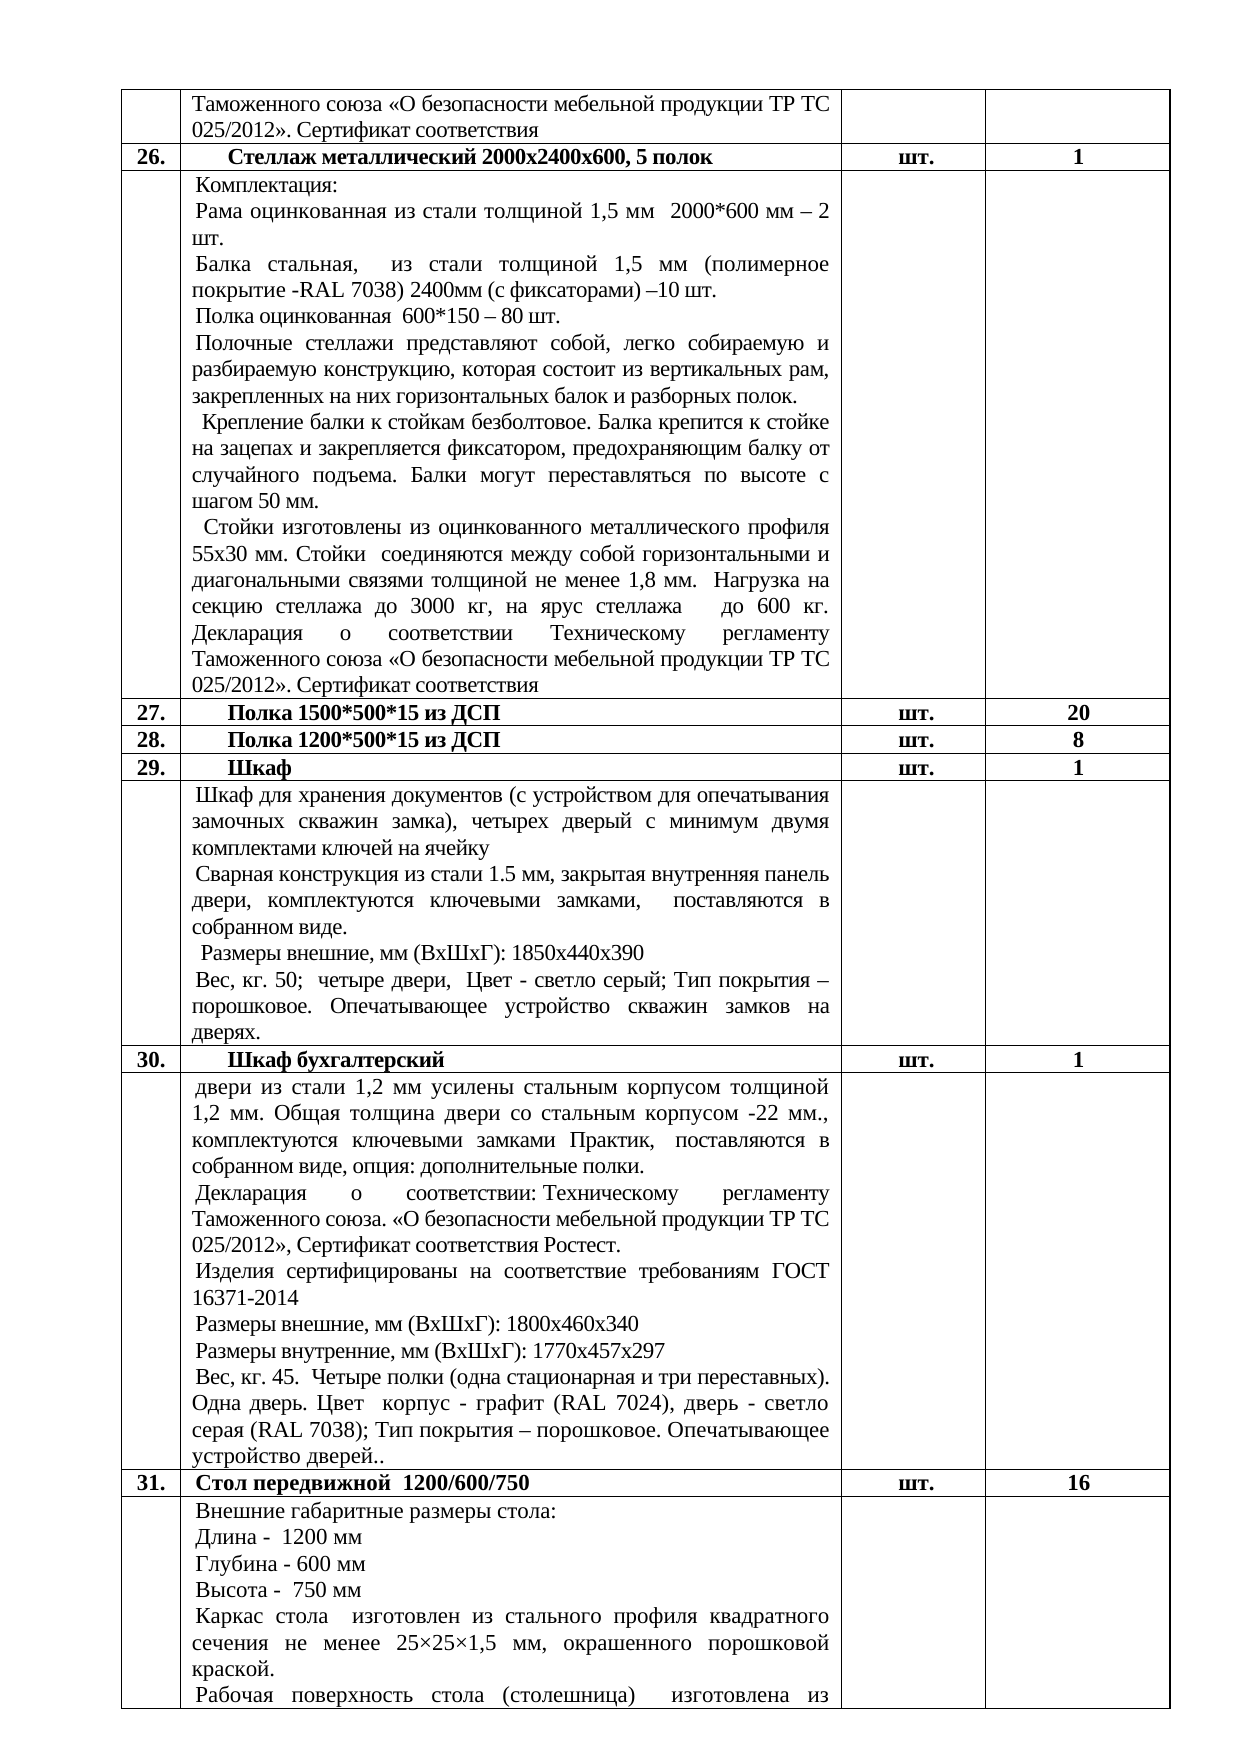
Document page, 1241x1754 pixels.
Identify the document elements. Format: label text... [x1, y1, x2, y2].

table_cell [986, 1073, 1169, 1468]
table_cell Стол передвижной 1200/600/750 [181, 1470, 841, 1496]
table_cell Полка 1500*500*15 из ДСП [181, 699, 841, 725]
table_cell [842, 171, 985, 698]
table_cell шт. [842, 726, 985, 753]
table_cell [842, 1497, 985, 1708]
table_cell 8 [986, 726, 1169, 753]
table_cell 1 [986, 1046, 1169, 1072]
table_cell двери из стали 1,2 мм усилены стальным корпусом толщиной 1,2 мм. Общая толщина двери со стальным корпусом -22 мм., комплектуются ключевыми замками Практик, поставляются в собранном виде, опция: дополнительные полки. Декларация о соответствии: Техническому регламенту Таможенного союза. «О безопасности мебельной продукции ТР ТС 025/2012», Сертификат соответствия Ростест. Изделия сертифицированы на соответствие требованиям ГОСТ 16371-2014 Размеры внешние, мм (ВхШхГ): 1800x460x340 Размеры внутренние, мм (ВхШхГ): 1770x457x297 Вес, кг. 45. Четыре полки (одна стационарная и три переставных). Одна дверь. Цвет корпус - графит (RAL 7024), дверь - светло серая (RAL 7038); Тип покрытия – порошковое. Опечатывающее устройство дверей.. [181, 1073, 841, 1468]
table_cell шт. [842, 1046, 985, 1072]
table_cell [122, 1497, 180, 1708]
table_cell шт. [842, 144, 985, 170]
table_cell [122, 781, 180, 1045]
table_cell 31. [122, 1470, 180, 1496]
table_cell Шкаф [181, 754, 841, 780]
table_cell 30. [122, 1046, 180, 1072]
table_cell Шкаф для хранения документов (с устройством для опечатывания замочных скважин замка), четырех дверый с минимум двумя комплектами ключей на ячейку Сварная конструкция из стали 1.5 мм, закрытая внутренняя панель двери, комплектуются ключевыми замками, поставляются в собранном виде. Размеры внешние, мм (ВхШхГ): 1850x440x390 Вес, кг. 50; четыре двери, Цвет - светло серый; Тип покрытия – порошковое. Опечатывающее устройство скважин замков на дверях. [181, 781, 841, 1045]
table_cell Комплектация: Рама оцинкованная из стали толщиной 1,5 мм 2000*600 мм – 2 шт. Балка стальная, из стали толщиной 1,5 мм (полимерное покрытие -RAL 7038) 2400мм (c фиксаторами) –10 шт. Полка оцинкованная 600*150 – 80 шт. Полочные стеллажи представляют собой, легко собираемую и разбираемую конструкцию, которая состоит из вертикальных рам, закрепленных на них горизонтальных балок и разборных полок. Крепление балки к стойкам безболтовое. Балка крепится к стойке на зацепах и закрепляется фиксатором, предохраняющим балку от случайного подъема. Балки могут переставляться по высоте с шагом 50 мм. Стойки изготовлены из оцинкованного металлического профиля 55х30 мм. Стойки соединяются между собой горизонтальными и диагональными связями толщиной не менее 1,8 мм. Нагрузка на секцию стеллажа до 3000 кг, на ярус стеллажа до 600 кг. Декларация о соответствии Техническому регламенту Таможенного союза «О безопасности мебельной продукции ТР ТС 025/2012». Сертификат соответствия [181, 171, 841, 698]
table_cell шт. [842, 754, 985, 780]
table_cell Шкаф бухгалтерский [181, 1046, 841, 1072]
table_cell 26. [122, 144, 180, 170]
table_cell [842, 90, 985, 142]
table_cell Стеллаж металлический 2000х2400х600, 5 полок [181, 144, 841, 170]
table_cell 27. [122, 699, 180, 725]
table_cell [181, 90, 841, 142]
table_cell 1 [986, 754, 1169, 780]
table_cell [986, 90, 1169, 142]
table_cell шт. [842, 699, 985, 725]
table_cell 16 [986, 1470, 1169, 1496]
table_cell [986, 781, 1169, 1045]
table_cell [122, 1073, 180, 1468]
table_cell 20 [986, 699, 1169, 725]
table_cell шт. [842, 1470, 985, 1496]
table_cell Полка 1200*500*15 из ДСП [181, 726, 841, 753]
table_cell [842, 1073, 985, 1468]
table_cell [842, 781, 985, 1045]
table_cell 29. [122, 754, 180, 780]
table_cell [181, 1497, 841, 1708]
table_cell [122, 90, 180, 142]
table_cell [122, 171, 180, 698]
table_cell [986, 171, 1169, 698]
table_cell [986, 1497, 1169, 1708]
table_cell 28. [122, 726, 180, 753]
table_cell 1 [986, 144, 1169, 170]
